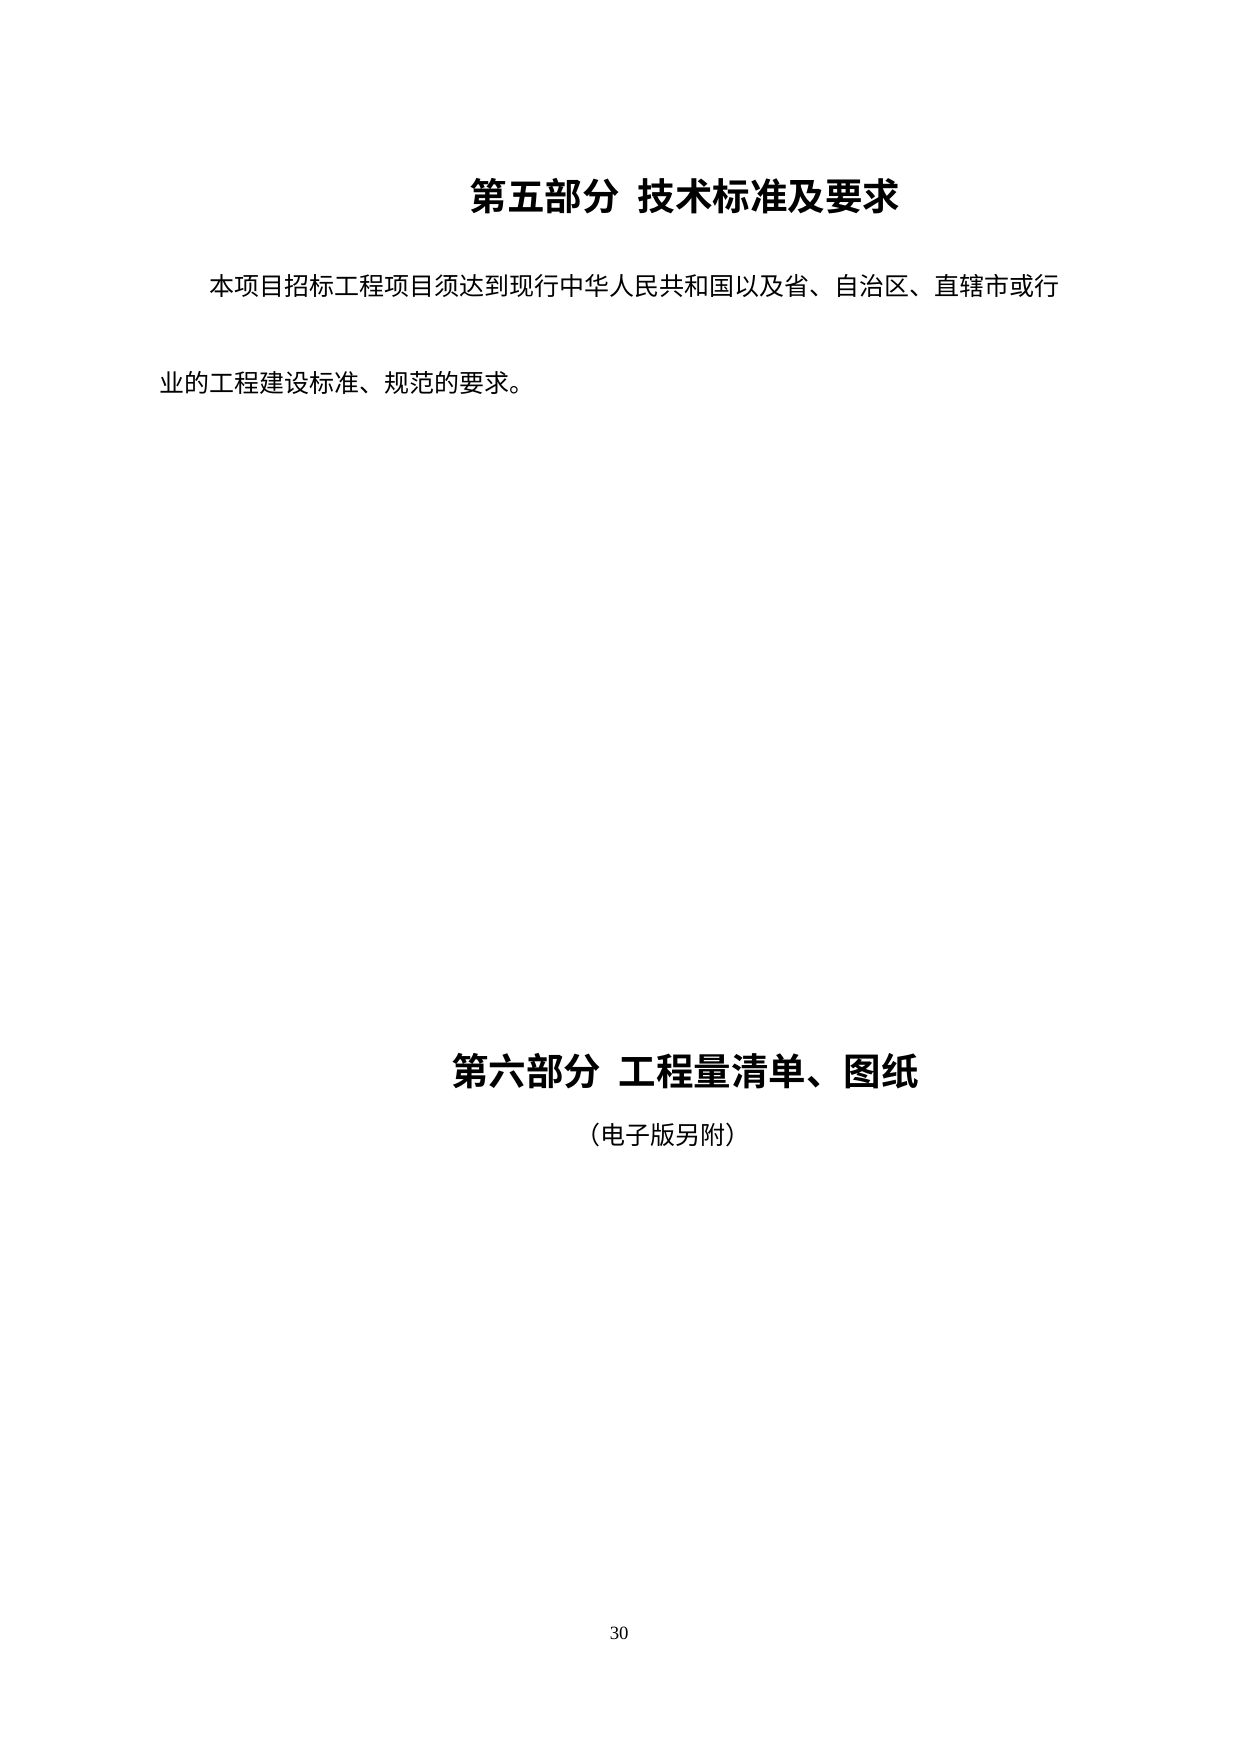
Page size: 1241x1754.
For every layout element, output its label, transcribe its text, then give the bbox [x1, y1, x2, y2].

list 技术标准及要求 [159, 162, 1078, 227]
text （电子版另附） [159, 1101, 1078, 1166]
title 本项目招标工程项目须达到现行中华人民共和国以及省、自治区、直辖市或行业的工程建设标准、规范的要求。 [159, 252, 1081, 414]
text 第六部分 工程量清单、图纸 [159, 1036, 1078, 1101]
